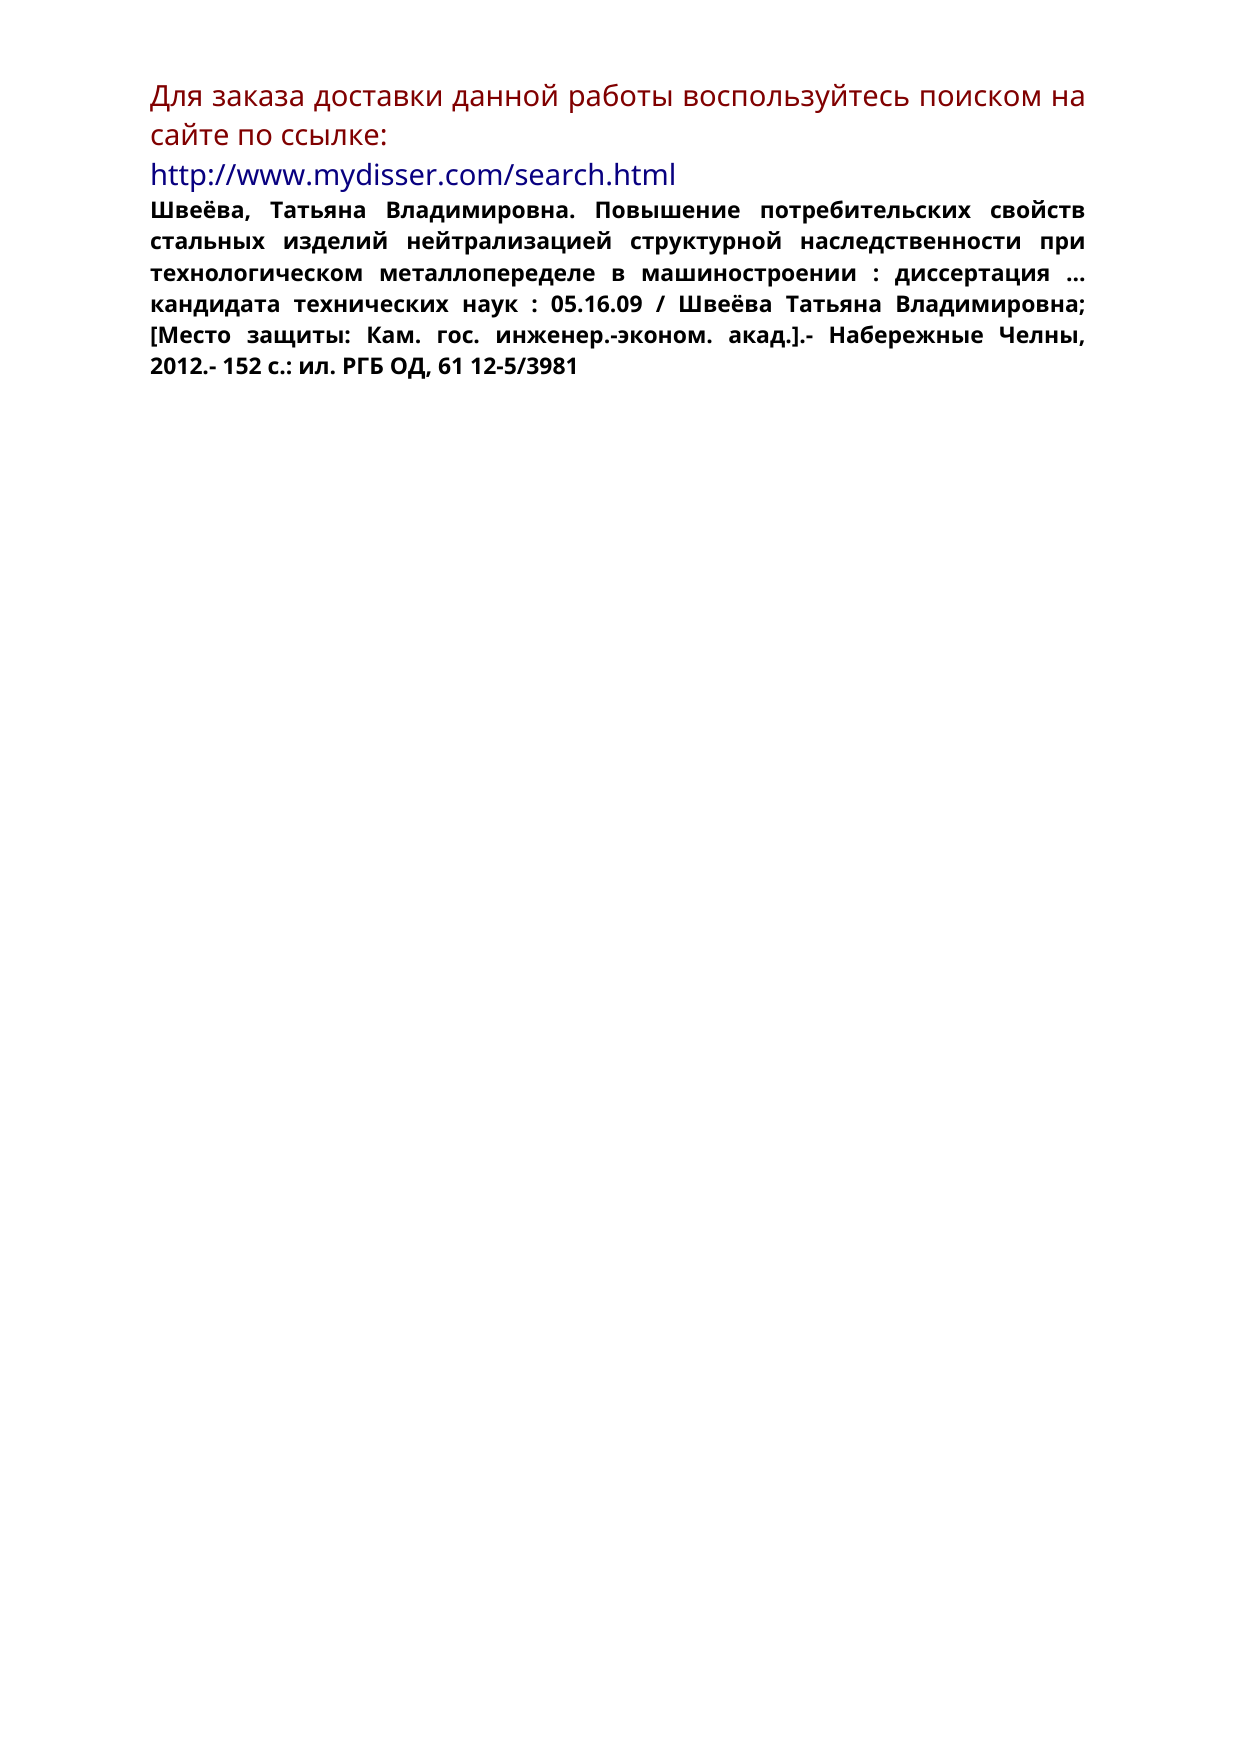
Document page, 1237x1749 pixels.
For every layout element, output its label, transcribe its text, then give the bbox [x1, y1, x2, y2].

text Швеёва, Татьяна Владимировна. Повышение потребительских свойств стальных изделий нейтрализацией структурной наследственности при технологическом металлопеределе в машиностроении : диссертация ... кандидата технических наук : 05.16.09 / Швеёва Татьяна Владимировна; [Место защиты: Кам. гос. инженер.-эконом. акад.].- Набережные Челны, 2012.- 152 с.: ил. РГБ ОД, 61 12-5/3981 [150, 194, 1086, 382]
